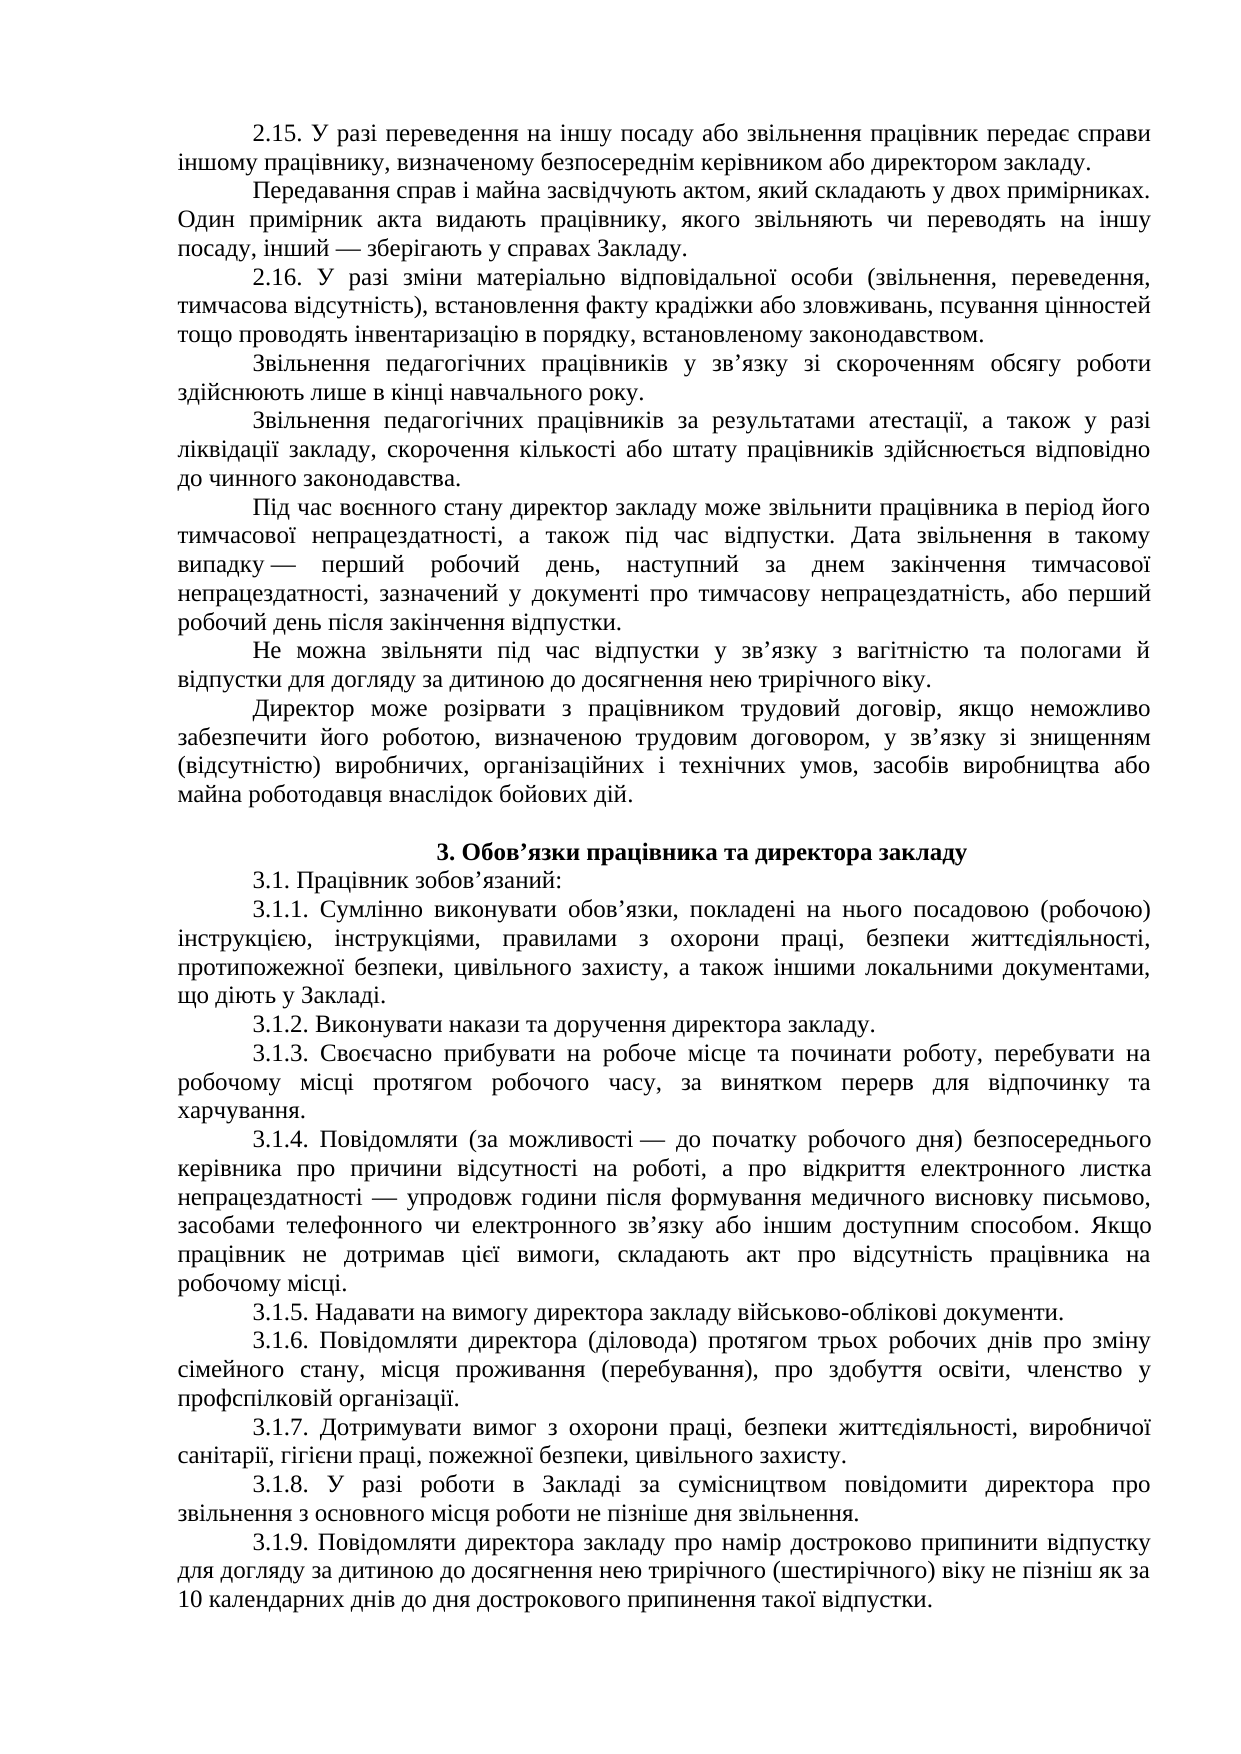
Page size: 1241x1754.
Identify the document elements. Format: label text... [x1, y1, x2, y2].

text 2.16. У разі зміни матеріально відповідальної особи (звільнення, переведення, тимчасова відсутність), встановлення факту крадіжки або зловживань, псування цінностей тощо проводять інвентаризацію в порядку, встановленому законодавством. [177, 262, 1152, 348]
text Під час воєнного стану директор закладу може звільнити працівника в період його тимчасової непрацездатності, а також під час відпустки. Дата звільнення в такому випадку — перший робочий день, наступний за днем закінчення тимчасової непрацездатності, зазначений у документі про тимчасову непрацездатність, або перший робочий день після закінчення відпустки. [177, 492, 1152, 636]
text Звільнення педагогічних працівників у зв’язку зі скороченням обсягу роботи здійснюють лише в кінці навчального року. [177, 348, 1152, 406]
text 3.1.6. Повідомляти директора (діловода) протягом трьох робочих днів про зміну сімейного стану, місця проживання (перебування), про здобуття освіти, членство у профспілковій організації. [177, 1326, 1152, 1412]
text Звільнення педагогічних працівників за результатами атестації, а також у разі ліквідації закладу, скорочення кількості або штату працівників здійснюється відповідно до чинного законодавства. [177, 406, 1152, 492]
text 3.1. Працівник зобов’язаний: [177, 866, 1152, 894]
text 3.1.4. Повідомляти (за можливості — до початку робочого дня) безпосереднього керівника про причини відсутності на роботі, а про відкриття електронного листка непрацездатності — упродовж години після формування медичного висновку письмово, засобами телефонного чи електронного зв’язку або іншим доступним способом. Якщо працівник не дотримав цієї вимоги, складають акт про відсутність працівника на робочому місці. [177, 1124, 1152, 1297]
text 3.1.3. Своєчасно прибувати на робоче місце та починати роботу, перебувати на робочому місці протягом робочого часу, за винятком перерв для відпочинку та харчування. [177, 1038, 1152, 1124]
text Директор може розірвати з працівником трудовий договір, якщо неможливо забезпечити його роботою, визначеною трудовим договором, у зв’язку зі знищенням (відсутністю) виробничих, організаційних і технічних умов, засобів виробництва або майна роботодавця внаслідок бойових дій. [177, 693, 1152, 808]
text 2.15. У разі переведення на іншу посаду або звільнення працівник передає справи іншому працівнику, визначеному безпосереднім керівником або директором закладу. [177, 118, 1152, 176]
text 3.1.9. Повідомляти директора закладу про намір достроково припинити відпустку для догляду за дитиною до досягнення нею трирічного (шестирічного) віку не пізніш як за 10 календарних днів до дня дострокового припинення такої відпустки. [177, 1527, 1152, 1613]
text Не можна звільняти під час відпустки у зв’язку з вагітністю та пологами й відпустки для догляду за дитиною до досягнення нею трирічного віку. [177, 636, 1152, 693]
text 3.1.7. Дотримувати вимог з охорони праці, безпеки життєдіяльності, виробничої санітарії, гігієни праці, пожежної безпеки, цивільного захисту. [177, 1412, 1152, 1469]
text Передавання справ і майна засвідчують актом, який складають у двох примірниках. Один примірник акта видають працівнику, якого звільняють чи переводять на іншу посаду, інший — зберігають у справах Закладу. [177, 176, 1152, 262]
text 3.1.1. Сумлінно виконувати обов’язки, покладені на нього посадовою (робочою) інструкцією, інструкціями, правилами з охорони праці, безпеки життєдіяльності, протипожежної безпеки, цивільного захисту, а також іншими локальними документами, що діють у Закладі. [177, 894, 1152, 1009]
text 3. Обов’язки працівника та директора закладу [177, 837, 1152, 866]
text 3.1.5. Надавати на вимогу директора закладу військово-облікові документи. [177, 1297, 1152, 1326]
text 3.1.2. Виконувати накази та доручення директора закладу. [177, 1009, 1152, 1038]
text 3.1.8. У разі роботи в Закладі за сумісництвом повідомити директора про звільнення з основного місця роботи не пізніше дня звільнення. [177, 1469, 1152, 1527]
